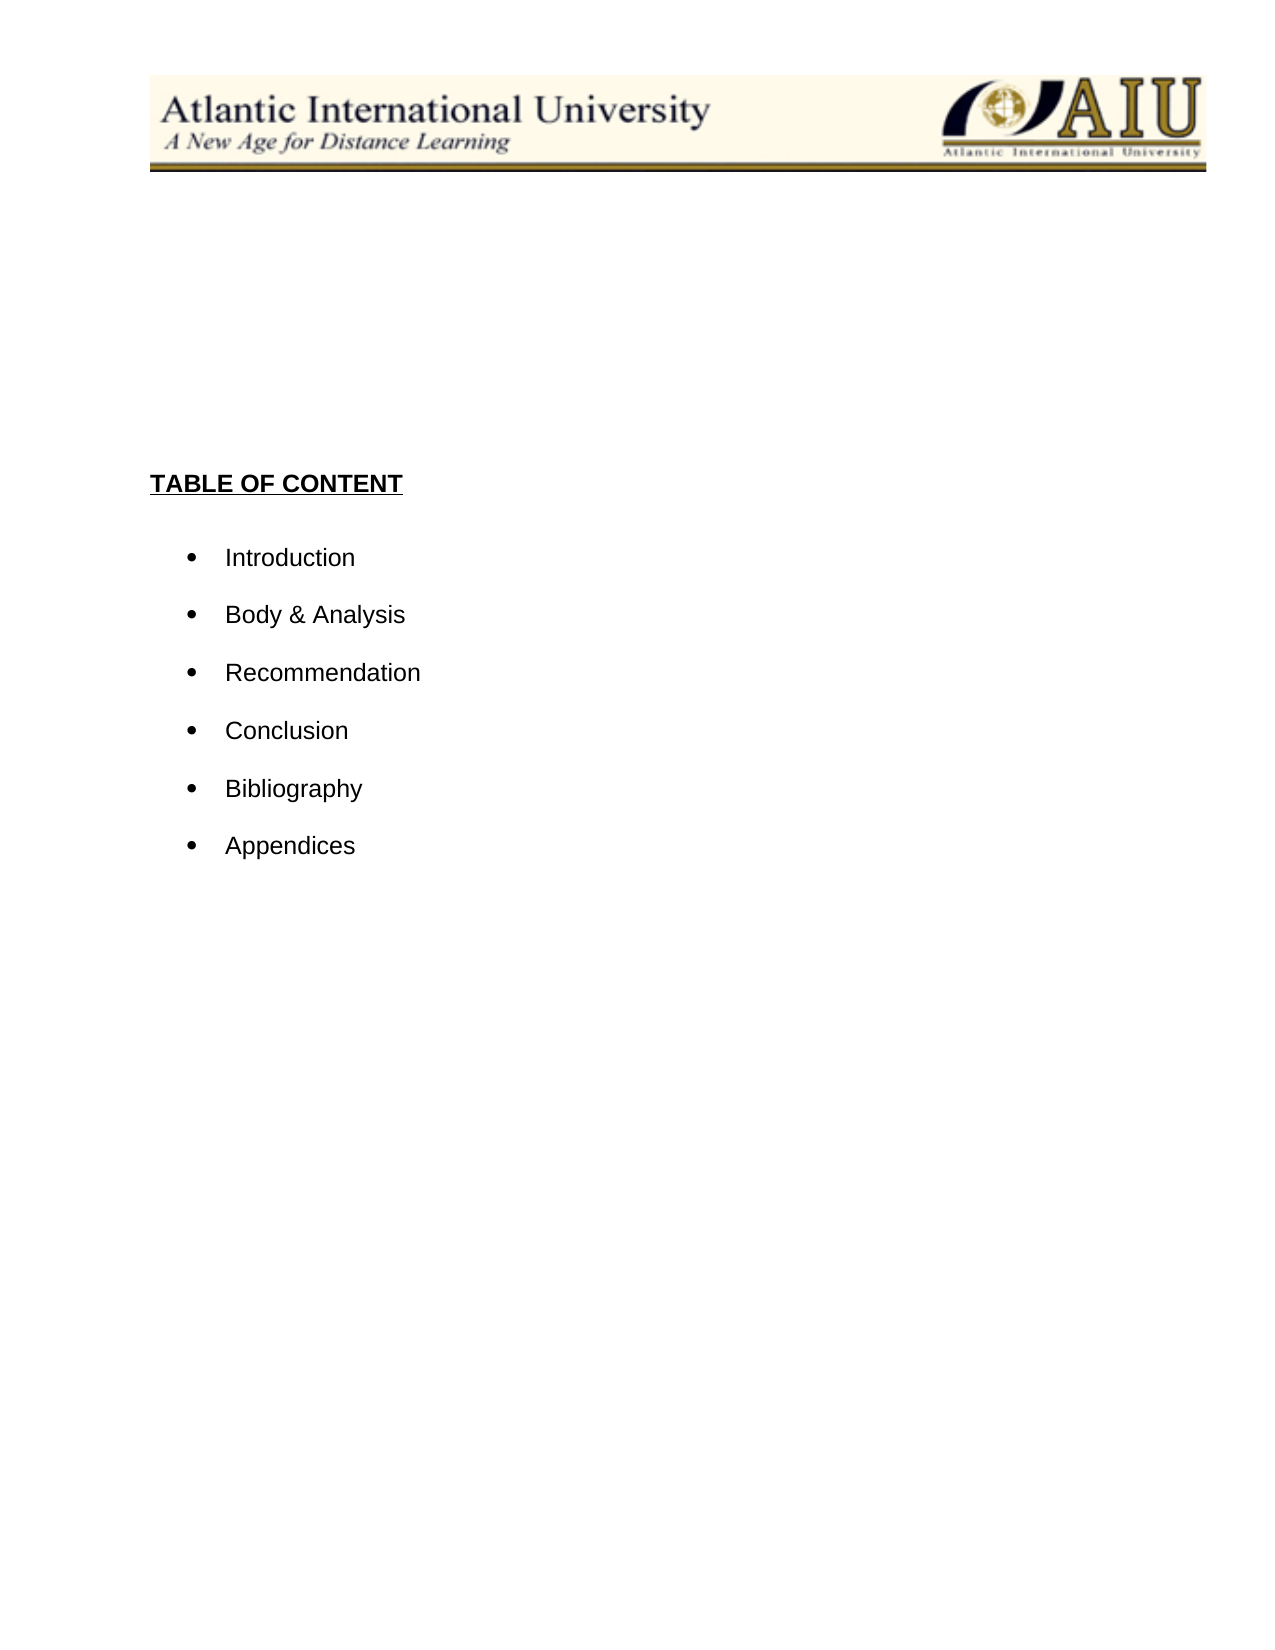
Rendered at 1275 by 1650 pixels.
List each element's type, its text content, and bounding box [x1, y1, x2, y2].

list Introduction [187, 543, 1125, 572]
list Body & Analysis [187, 600, 1125, 629]
list Appendices [187, 831, 1125, 860]
list Bibliography [187, 773, 1125, 802]
list Conclusion [187, 716, 1125, 745]
list Recommendation [187, 658, 1125, 687]
text TABLE OF CONTENT [150, 468, 1125, 497]
picture [150, 75, 1207, 172]
